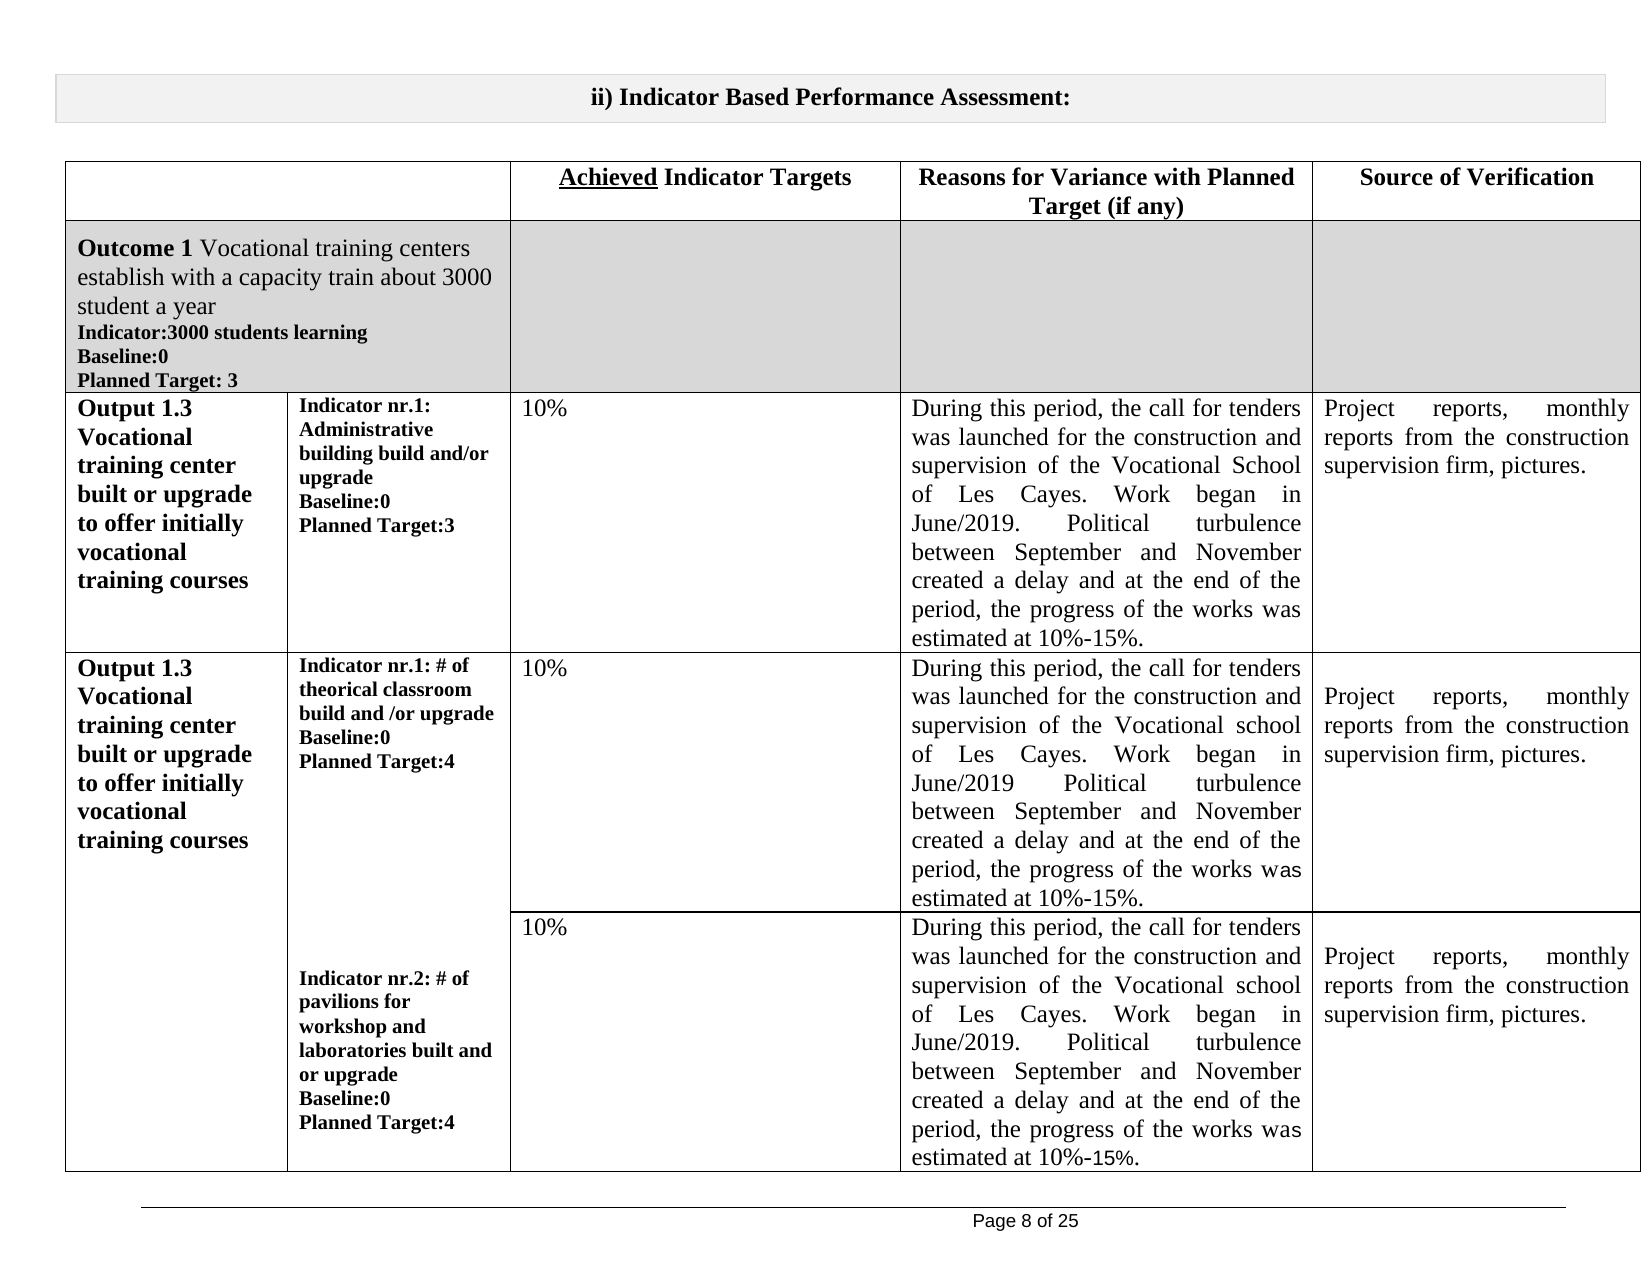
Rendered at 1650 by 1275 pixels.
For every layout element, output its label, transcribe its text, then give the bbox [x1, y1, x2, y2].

table_header Achieved Indicator Targets [511, 162, 900, 220]
table_cell During this period, the call for tenders was launched for the construction and supervision of the Vocational school of Les Cayes. Work began in June/2019 Political turbulence between September and November created a delay and at the end of the period, the progress of the works was estimated at 10%-15%. [901, 653, 1312, 911]
table_cell [901, 221, 1312, 392]
table_cell Project reports, monthly reports from the construction supervision firm, pictures. [1313, 393, 1640, 652]
table_cell Indicator nr.1: # of theorical classroom build and /or upgrade Baseline:0 Planned Target:4 Indicator nr.2: # of pavilions for workshop and laboratories built and or upgrade Baseline:0 Planned Target:4 [288, 653, 510, 1171]
table_cell 10% [511, 393, 900, 652]
table_cell [1313, 221, 1640, 392]
table_header [66, 162, 510, 220]
table_header Source of Verification [1313, 162, 1640, 220]
table_cell [511, 221, 900, 392]
table_cell Indicator nr.1: Administrative building build and/or upgrade Baseline:0 Planned Target:3 [288, 393, 510, 652]
table_cell Project reports, monthly reports from the construction supervision firm, pictures. [1313, 653, 1640, 911]
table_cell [1313, 913, 1640, 1171]
table_cell Output 1.3 Vocational training center built or upgrade to offer initially vocational training courses [66, 393, 287, 652]
table_cell Output 1.3 Vocational training center built or upgrade to offer initially vocational training courses [66, 653, 287, 1171]
table_cell Outcome 1 Vocational training centers establish with a capacity train about 3000 student a year Indicator:3000 students learning Baseline:0 Planned Target: 3 [66, 221, 510, 392]
table_header Reasons for Variance with Planned Target (if any) [901, 162, 1312, 220]
table_cell 10% [511, 913, 900, 1171]
table_cell During this period, the call for tenders was launched for the construction and supervision of the Vocational school of Les Cayes. Work began in June/2019. Political turbulence between September and November created a delay and at the end of the period, the progress of the works was estimated at 10%-15%. [901, 913, 1312, 1171]
table_cell During this period, the call for tenders was launched for the construction and supervision of the Vocational School of Les Cayes. Work began in June/2019. Political turbulence between September and November created a delay and at the end of the period, the progress of the works was estimated at 10%-15%. [901, 393, 1312, 652]
table_cell 10% [511, 653, 900, 911]
